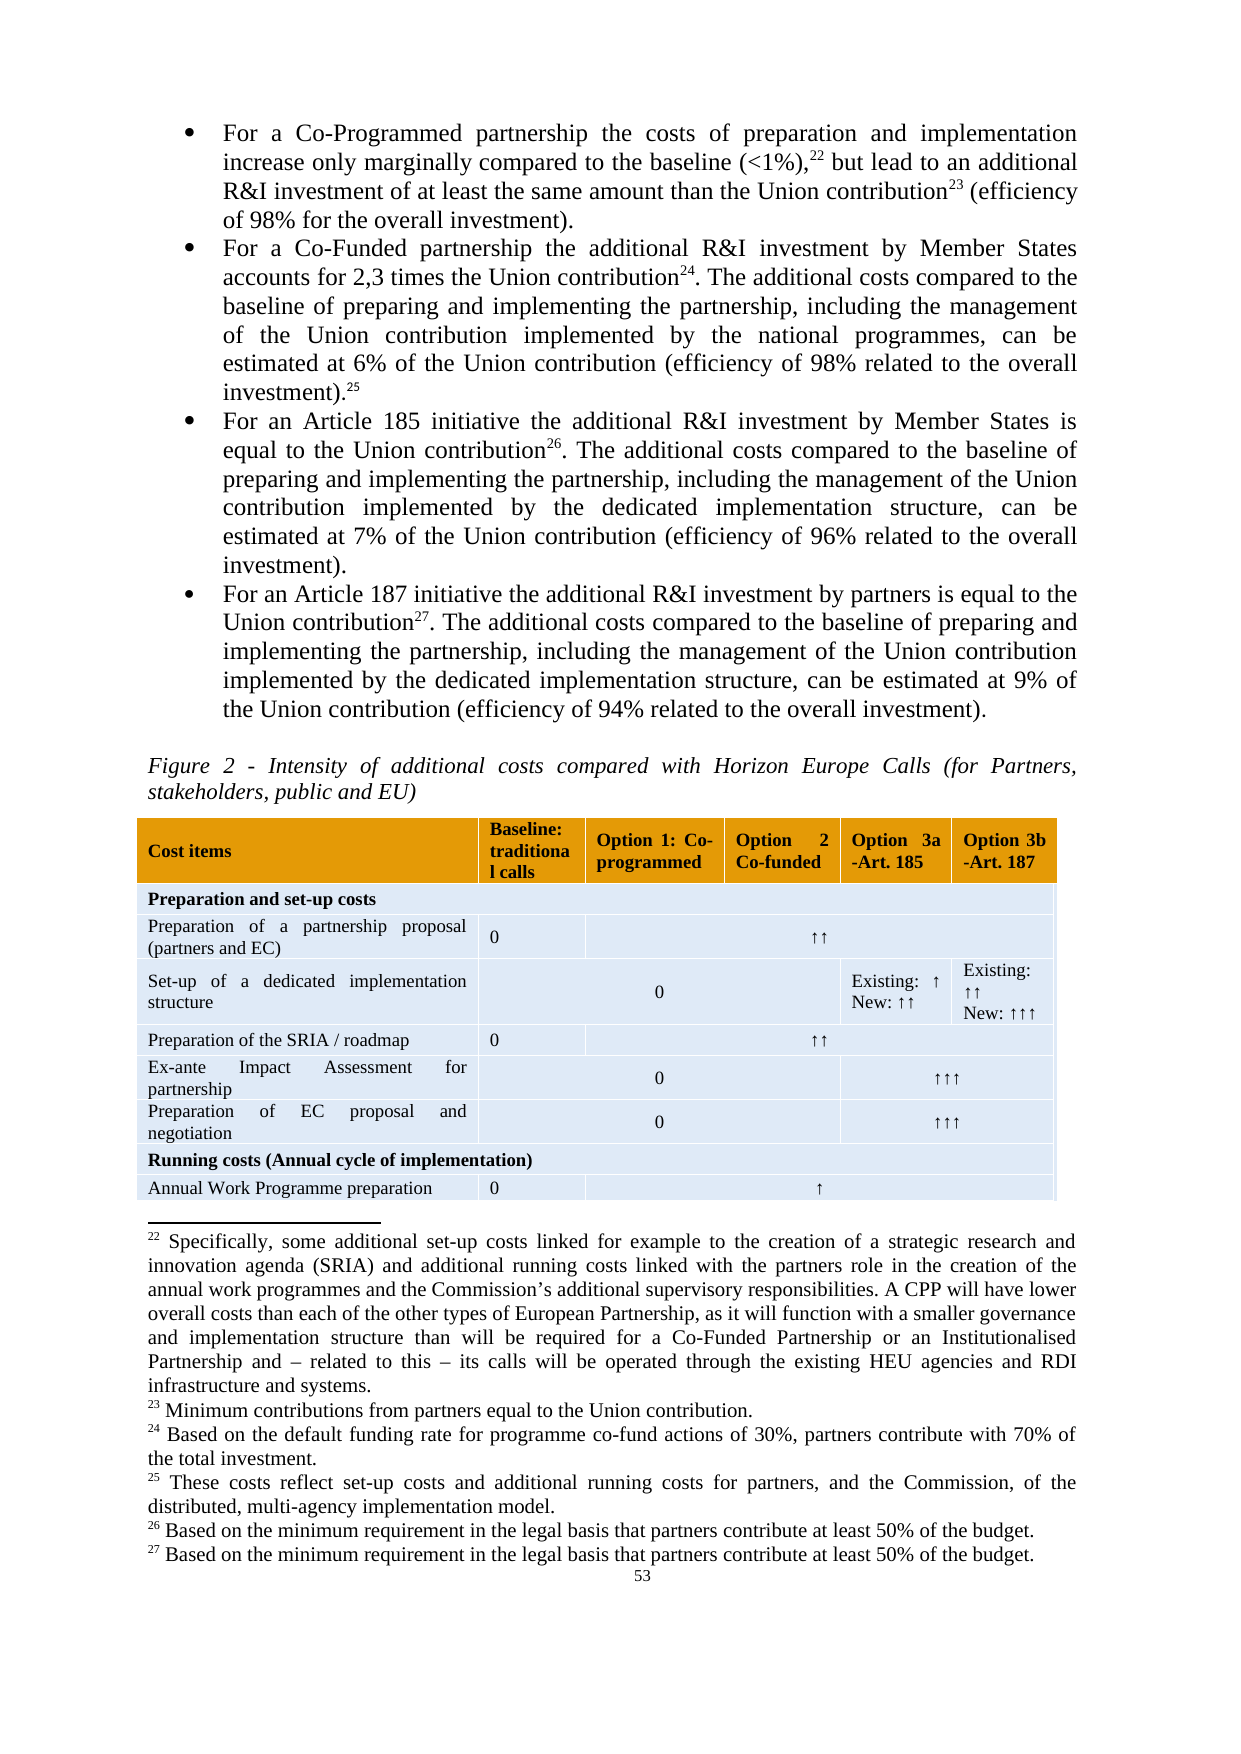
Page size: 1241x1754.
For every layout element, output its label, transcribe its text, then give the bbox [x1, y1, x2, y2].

table_cell 0 [479, 915, 585, 958]
list For an Article 187 initiative the additional R&I investment by partners is equal to the Union contribution. The additional costs compared to the baseline of preparing and implementing the partnership, including the management of the Union contribution implemented by the dedicated implementation structure, can be estimated at 9% of the Union contribution (efficiency of 94% related to the overall investment). [185, 579, 1078, 723]
table_header Option 1: Co-programmed [586, 818, 724, 883]
table_cell Existing: ↑ New: ↑↑ [841, 959, 951, 1024]
table_cell Preparation of the SRIA / roadmap [137, 1025, 478, 1055]
table_cell Preparation and set-up costs [137, 884, 1053, 914]
list For a Co-Programmed partnership the costs of preparation and implementation increase only marginally compared to the baseline (<1%), but lead to an additional R&I investment of at least the same amount than the Union contribution (efficiency of 98% for the overall investment). [185, 118, 1078, 233]
table_cell 0 [479, 959, 840, 1024]
table_cell 0 [479, 1025, 585, 1055]
table_cell Set-up of a dedicated implementation structure [137, 959, 478, 1024]
table_cell ↑ [586, 1175, 1053, 1200]
table_cell ↑↑ [586, 915, 1053, 958]
table_cell ↑↑↑ [841, 1056, 1053, 1099]
table_header Option 3a -Art. 185 [841, 818, 951, 883]
table_header Baseline: traditional calls [479, 818, 585, 883]
table_cell Preparation of EC proposal and negotiation [137, 1100, 478, 1143]
table_cell Ex-ante Impact Assessment for partnership [137, 1056, 478, 1099]
table_cell Existing: ↑↑ New: ↑↑↑ [952, 959, 1053, 1024]
table_header Cost items [137, 818, 478, 883]
table_header Option 2 Co-funded [725, 818, 840, 883]
table_cell Annual Work Programme preparation [137, 1175, 478, 1200]
text Figure 2 - Intensity of additional costs compared with Horizon Europe Calls (for Partners, stakeholders, public and EU) [148, 752, 1078, 805]
list For a Co-Funded partnership the additional R&I investment by Member States accounts for 2,3 times the Union contribution. The additional costs compared to the baseline of preparing and implementing the partnership, including the management of the Union contribution implemented by the national programmes, can be estimated at 6% of the Union contribution (efficiency of 98% related to the overall investment). [185, 233, 1078, 406]
table_cell 0 [479, 1175, 585, 1200]
table_cell ↑↑↑ [841, 1100, 1053, 1143]
list For an Article 185 initiative the additional R&I investment by Member States is equal to the Union contribution. The additional costs compared to the baseline of preparing and implementing the partnership, including the management of the Union contribution implemented by the dedicated implementation structure, can be estimated at 7% of the Union contribution (efficiency of 96% related to the overall investment). [185, 406, 1078, 579]
table_cell 0 [479, 1056, 840, 1099]
table_cell Preparation of a partnership proposal (partners and EC) [137, 915, 478, 958]
table_cell 0 [479, 1100, 840, 1143]
table_cell Running costs (Annual cycle of implementation) [137, 1144, 1053, 1174]
table_cell ↑↑ [586, 1025, 1053, 1055]
table_header Option 3b -Art. 187 [952, 818, 1057, 883]
